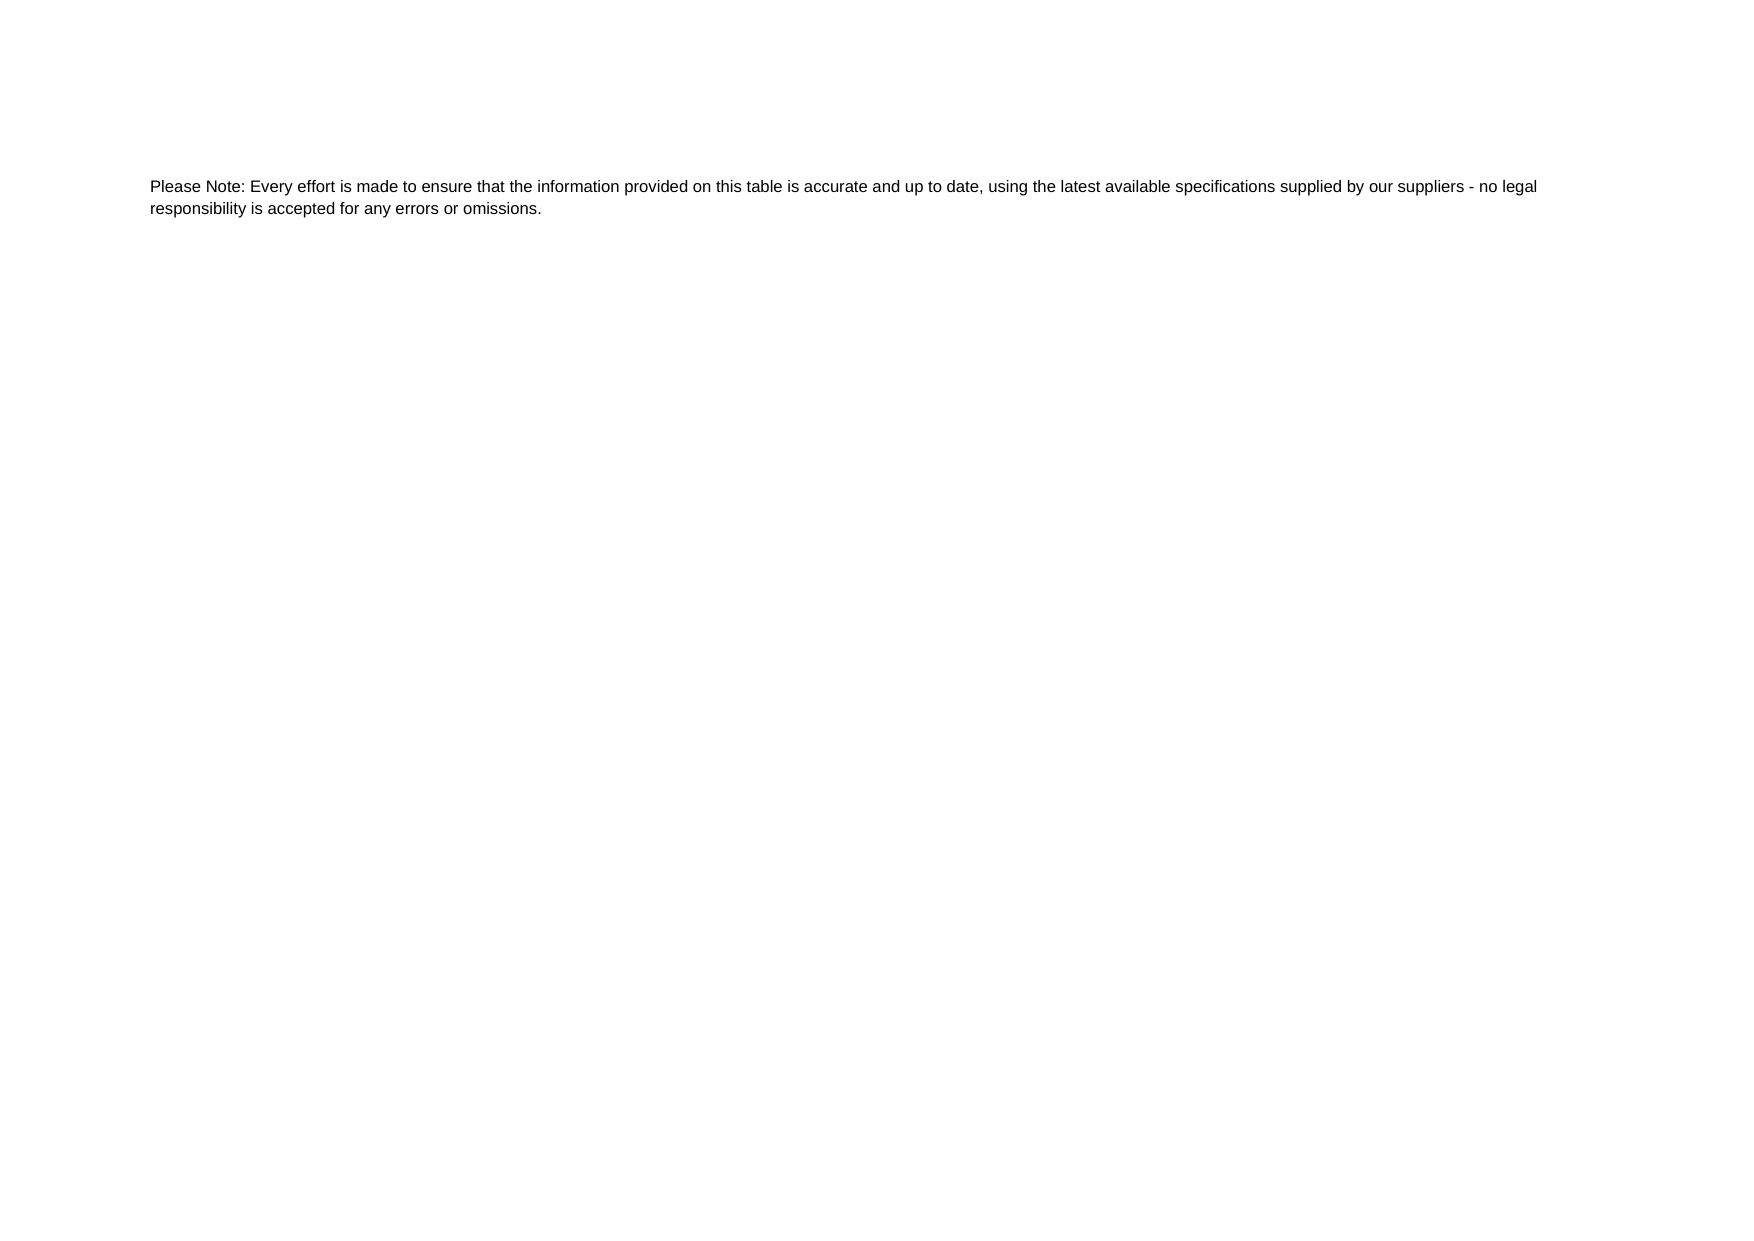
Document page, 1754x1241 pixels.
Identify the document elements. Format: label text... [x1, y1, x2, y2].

text Please Note: Every effort is made to ensure that the information provided on this table is accurate and up to date, using the latest available specifications supplied by our suppliers - no legal responsibility is accepted for any errors or omissions. [150, 177, 1604, 218]
